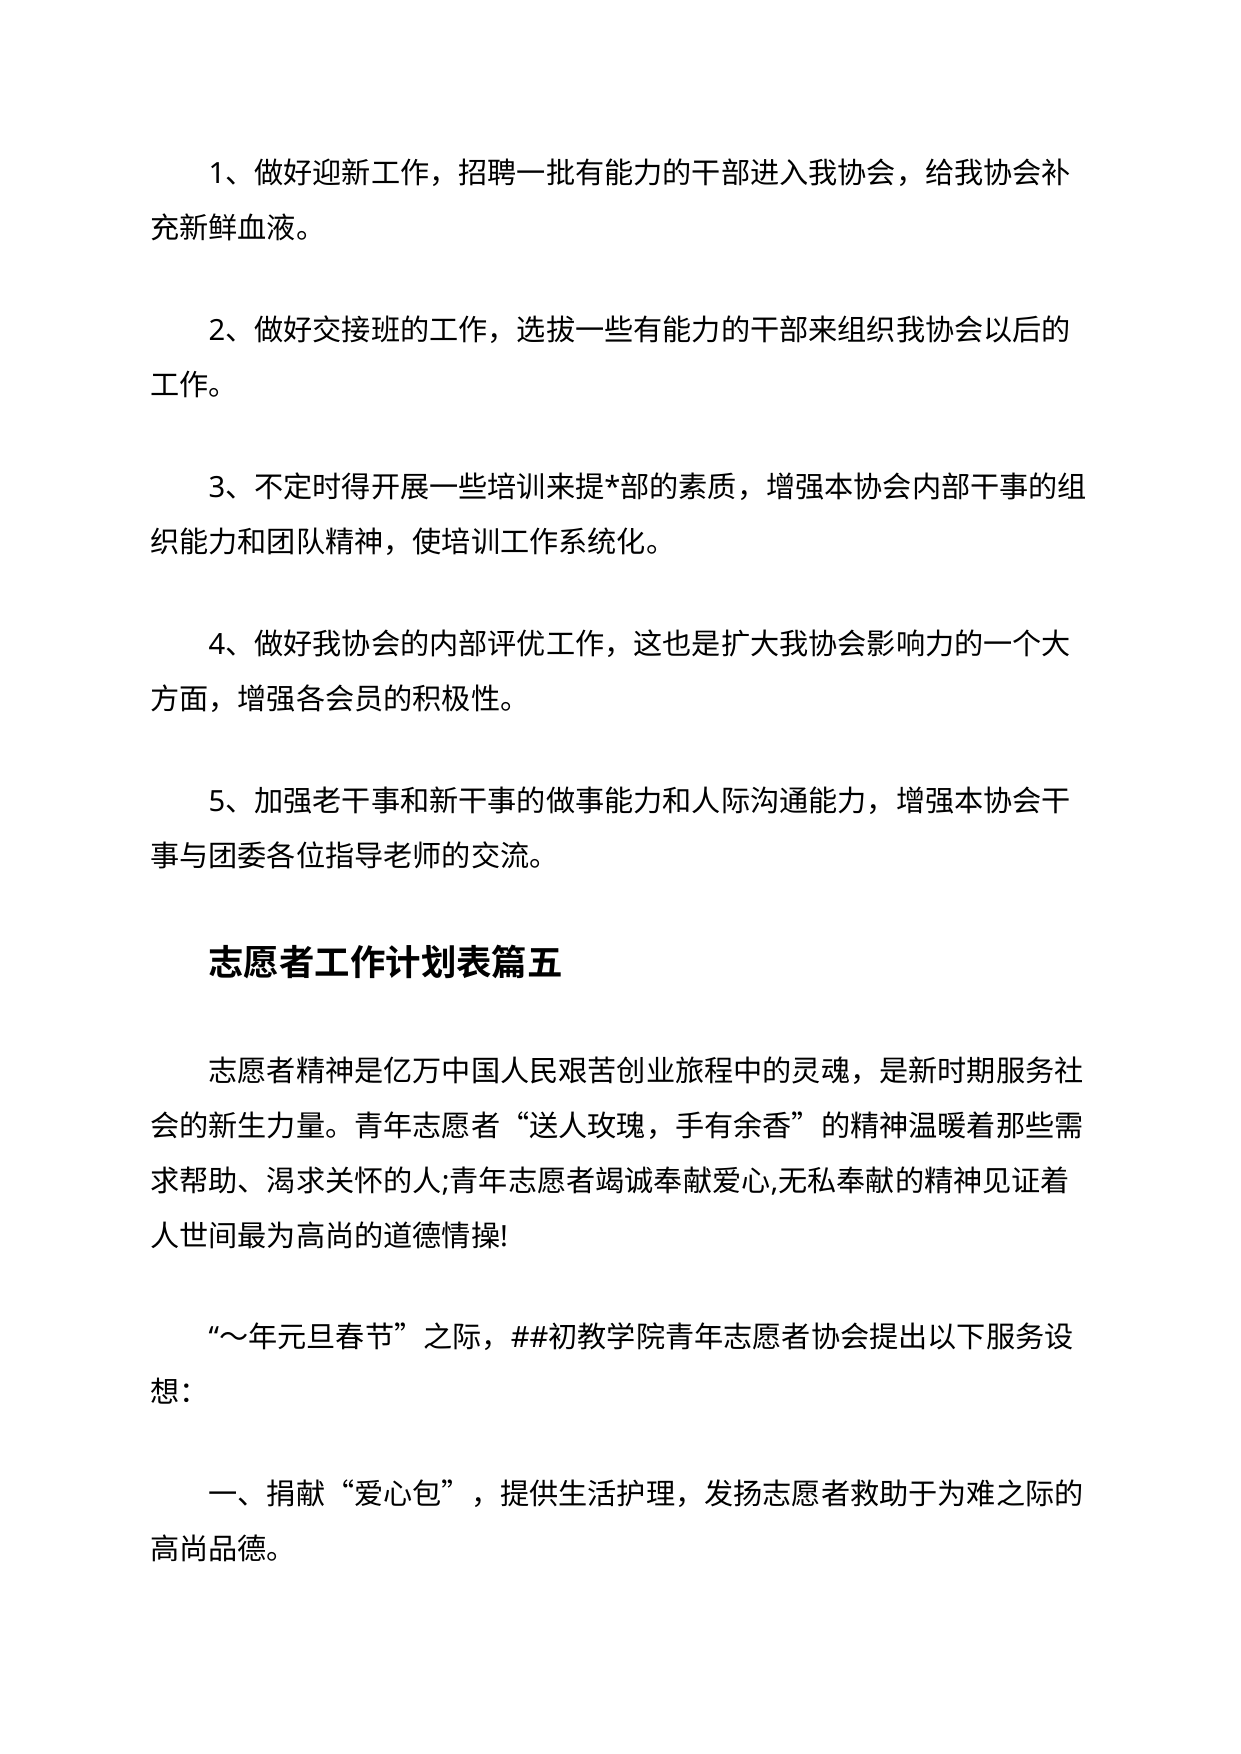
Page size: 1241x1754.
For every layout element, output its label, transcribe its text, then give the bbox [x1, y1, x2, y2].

text 4、做好我协会的内部评优工作，这也是扩大我协会影响力的一个大方面，增强各会员的积极性。 [150, 620, 1090, 718]
text 志愿者精神是亿万中国人民艰苦创业旅程中的灵魂，是新时期服务社会的新生力量。青年志愿者“送人玫瑰，手有余香”的精神温暖着那些需求帮助、渴求关怀的人;青年志愿者竭诚奉献爱心,无私奉献的精神见证着人世间最为高尚的道德情操! [150, 1047, 1090, 1254]
text 志愿者工作计划表篇五 [150, 934, 1090, 985]
text 1、做好迎新工作，招聘一批有能力的干部进入我协会，给我协会补充新鲜血液。 [150, 150, 1090, 247]
text 3、不定时得开展一些培训来提*部的素质，增强本协会内部干事的组织能力和团队精神，使培训工作系统化。 [150, 463, 1090, 561]
text 5、加强老干事和新干事的做事能力和人际沟通能力，增强本协会干事与团委各位指导老师的交流。 [150, 777, 1090, 874]
text 一、捐献“爱心包”，提供生活护理，发扬志愿者救助于为难之际的高尚品德。 [150, 1471, 1090, 1568]
text 2、做好交接班的工作，选拔一些有能力的干部来组织我协会以后的工作。 [150, 307, 1090, 404]
text “～年元旦春节”之际，##初教学院青年志愿者协会提出以下服务设想： [150, 1314, 1090, 1411]
